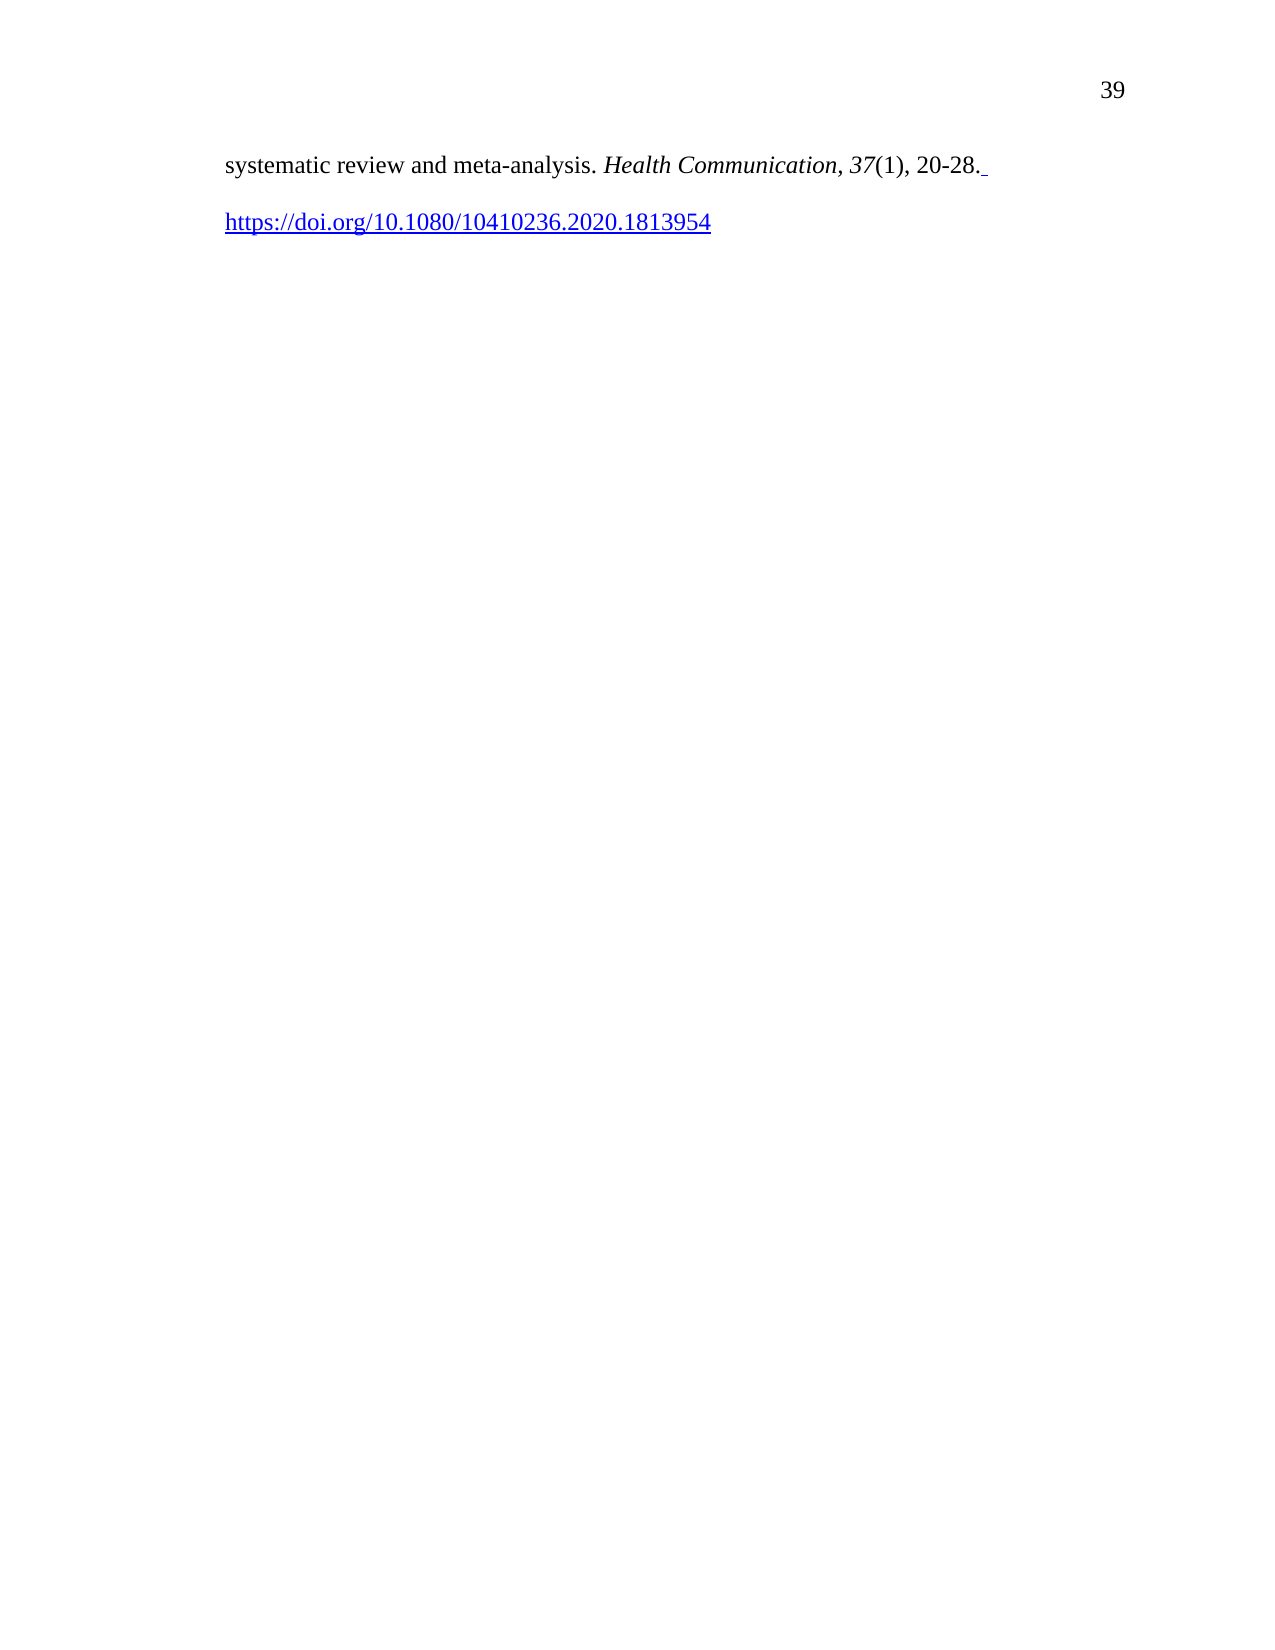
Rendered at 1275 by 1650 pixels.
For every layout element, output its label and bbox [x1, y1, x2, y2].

text [150, 150, 1125, 236]
